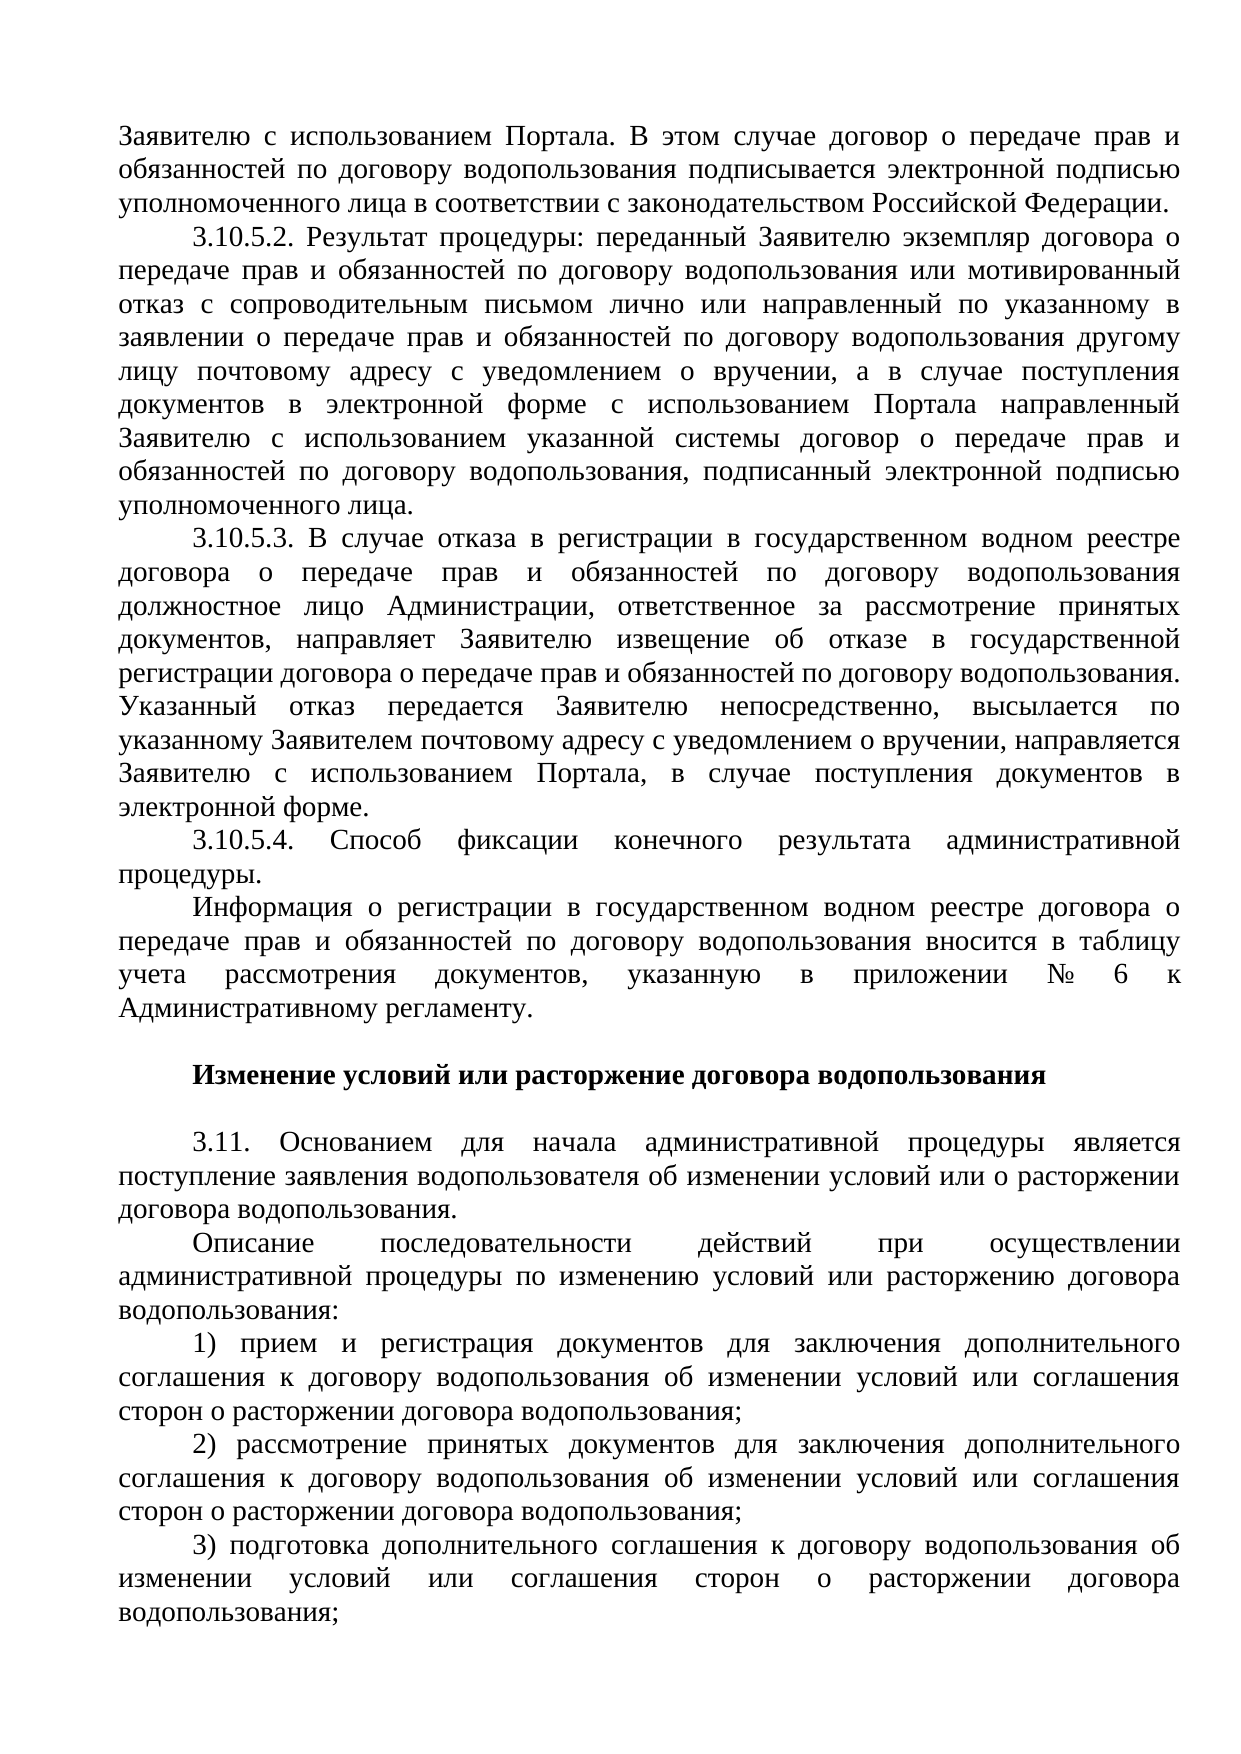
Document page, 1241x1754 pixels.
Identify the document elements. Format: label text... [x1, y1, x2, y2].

text 2) рассмотрение принятых документов для заключения дополнительного соглашения к договору водопользования об изменении условий или соглашения сторон о расторжении договора водопользования; [118, 1426, 1181, 1527]
text Информация о регистрации в государственном водном реестре договора о передаче прав и обязанностей по договору водопользования вносится в таблицу учета рассмотрения документов, указанную в приложении № 6 к Административному регламенту. [118, 889, 1181, 1024]
text 3.10.5.3. В случае отказа в регистрации в государственном водном реестре договора о передаче прав и обязанностей по договору водопользования должностное лицо Администрации, ответственное за рассмотрение принятых документов, направляет Заявителю извещение об отказе в государственной регистрации договора о передаче прав и обязанностей по договору водопользования. Указанный отказ передается Заявителю непосредственно, высылается по указанному Заявителем почтовому адресу с уведомлением о вручении, направляется Заявителю с использованием Портала, в случае поступления документов в электронной форме. [118, 521, 1181, 822]
text 3.10.5.2. Результат процедуры: переданный Заявителю экземпляр договора о передаче прав и обязанностей по договору водопользования или мотивированный отказ с сопроводительным письмом лично или направленный по указанному в заявлении о передаче прав и обязанностей по договору водопользования другому лицу почтовому адресу с уведомлением о вручении, а в случае поступления документов в электронной форме с использованием Портала направленный Заявителю с использованием указанной системы договор о передаче прав и обязанностей по договору водопользования, подписанный электронной подписью уполномоченного лица. [118, 219, 1181, 521]
text 1) прием и регистрация документов для заключения дополнительного соглашения к договору водопользования об изменении условий или соглашения сторон о расторжении договора водопользования; [118, 1326, 1181, 1426]
text 3) подготовка дополнительного соглашения к договору водопользования об изменении условий или соглашения сторон о расторжении договора водопользования; [118, 1527, 1181, 1627]
text 3.11. Основанием для начала административной процедуры является поступление заявления водопользователя об изменении условий или о расторжении договора водопользования. [118, 1124, 1181, 1225]
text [118, 118, 1181, 219]
text Описание последовательности действий при осуществлении административной процедуры по изменению условий или расторжению договора водопользования: [118, 1225, 1181, 1326]
text 3.10.5.4. Способ фиксации конечного результата административной процедуры. [118, 822, 1181, 889]
text Изменение условий или расторжение договора водопользования [118, 1057, 1181, 1091]
